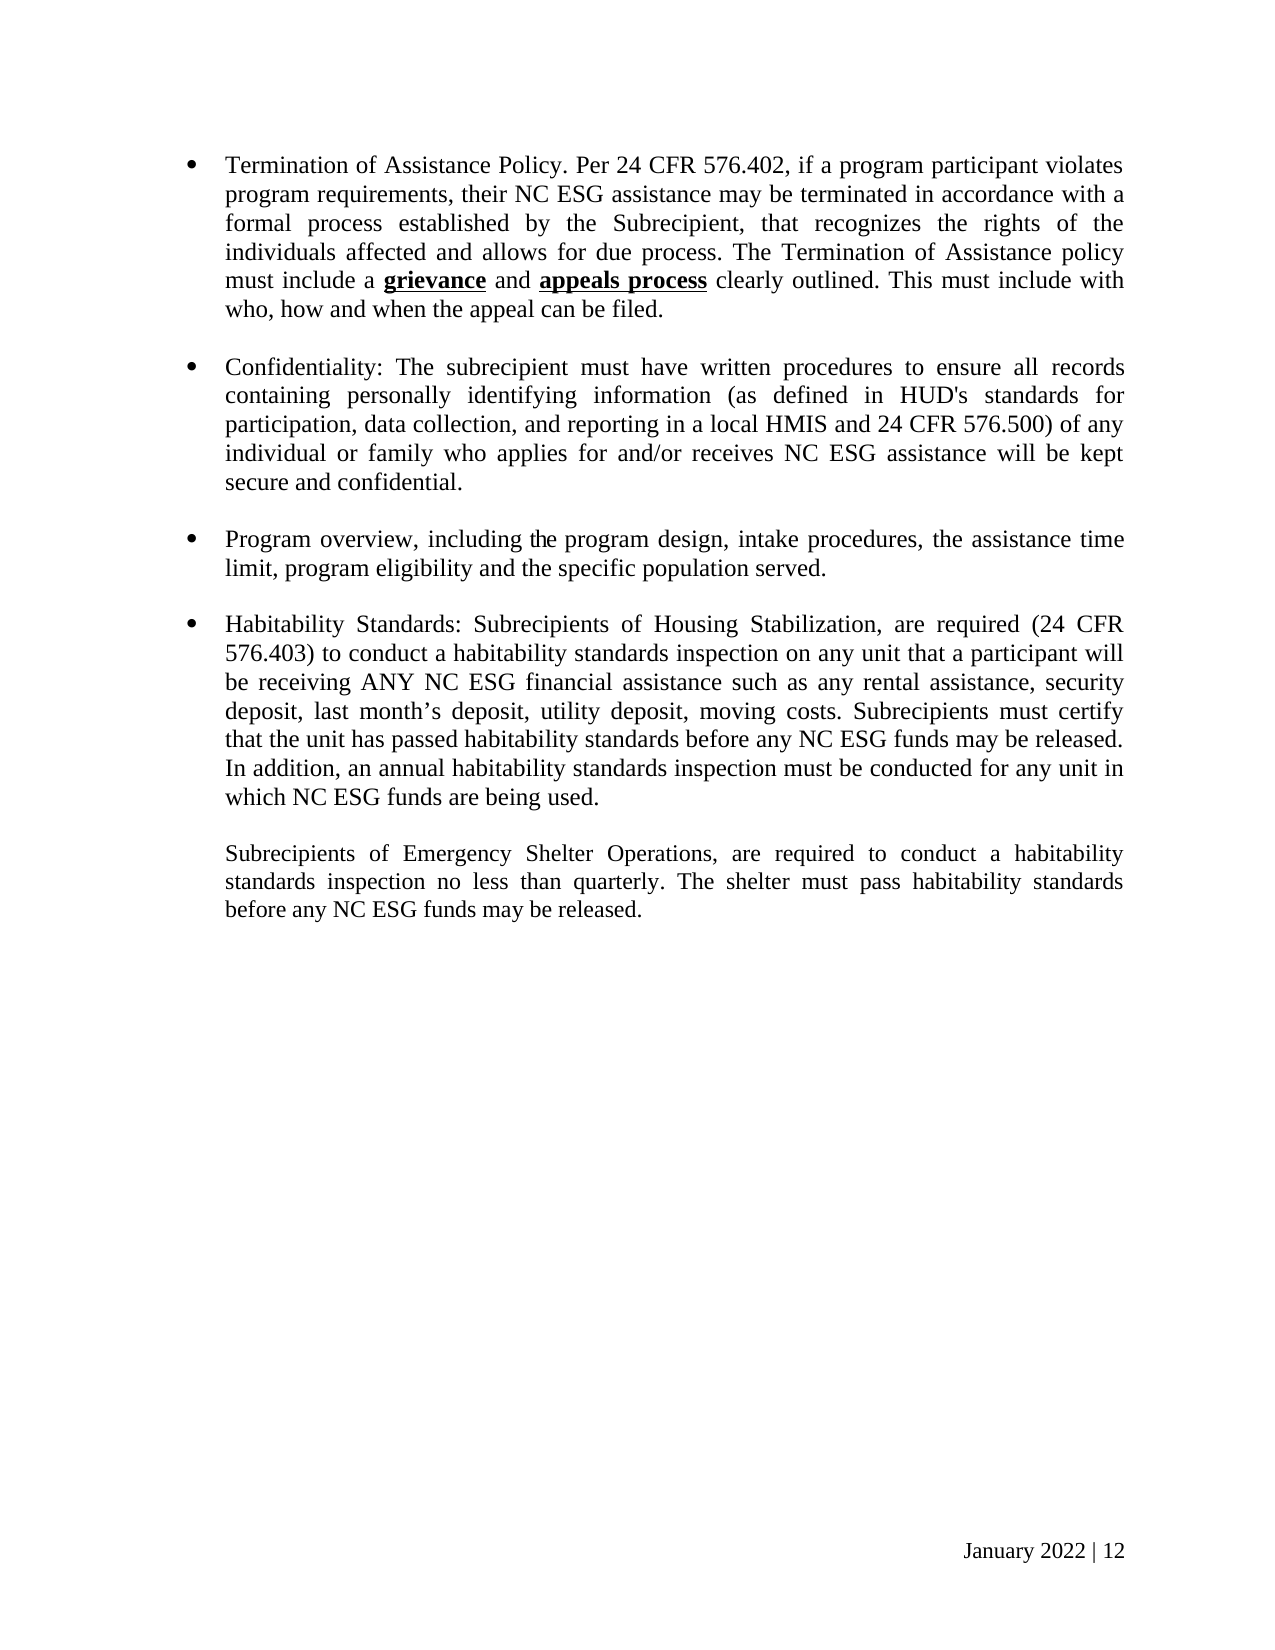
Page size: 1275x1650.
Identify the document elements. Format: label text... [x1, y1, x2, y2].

list Habitability Standards: Subrecipients of Housing Stabilization, are required (24 CFR 576.403) to conduct a habitability standards inspection on any unit that a participant will be receiving ANY NC ESG financial assistance such as any rental assistance, security deposit, last month’s deposit, utility deposit, moving costs. Subrecipients must certify that the unit has passed habitability standards before any NC ESG funds may be released. In addition, an annual habitability standards inspection must be conducted for any unit in which NC ESG funds are being used. [187, 609, 1125, 811]
list Program overview, including the program design, intake procedures, the assistance time limit, program eligibility and the specific population served. [187, 524, 1125, 582]
text Subrecipients of Emergency Shelter Operations, are required to conduct a habitability standards inspection no less than quarterly. The shelter must pass habitability standards before any NC ESG funds may be released. [225, 839, 1125, 922]
list Termination of Assistance Policy. Per 24 CFR 576.402, if a program participant violates program requirements, their NC ESG assistance may be terminated in accordance with a formal process established by the Subrecipient, that recognizes the rights of the individuals affected and allows for due process. The Termination of Assistance policy must include a grievance and appeals process clearly outlined. This must include with who, how and when the appeal can be filed. [187, 151, 1125, 323]
list Confidentiality: The subrecipient must have written procedures to ensure all records containing personally identifying information (as defined in HUD's standards for participation, data collection, and reporting in a local HMIS and 24 CFR 576.500) of any individual or family who applies for and/or receives NC ESG assistance will be kept secure and confidential. [187, 352, 1125, 496]
